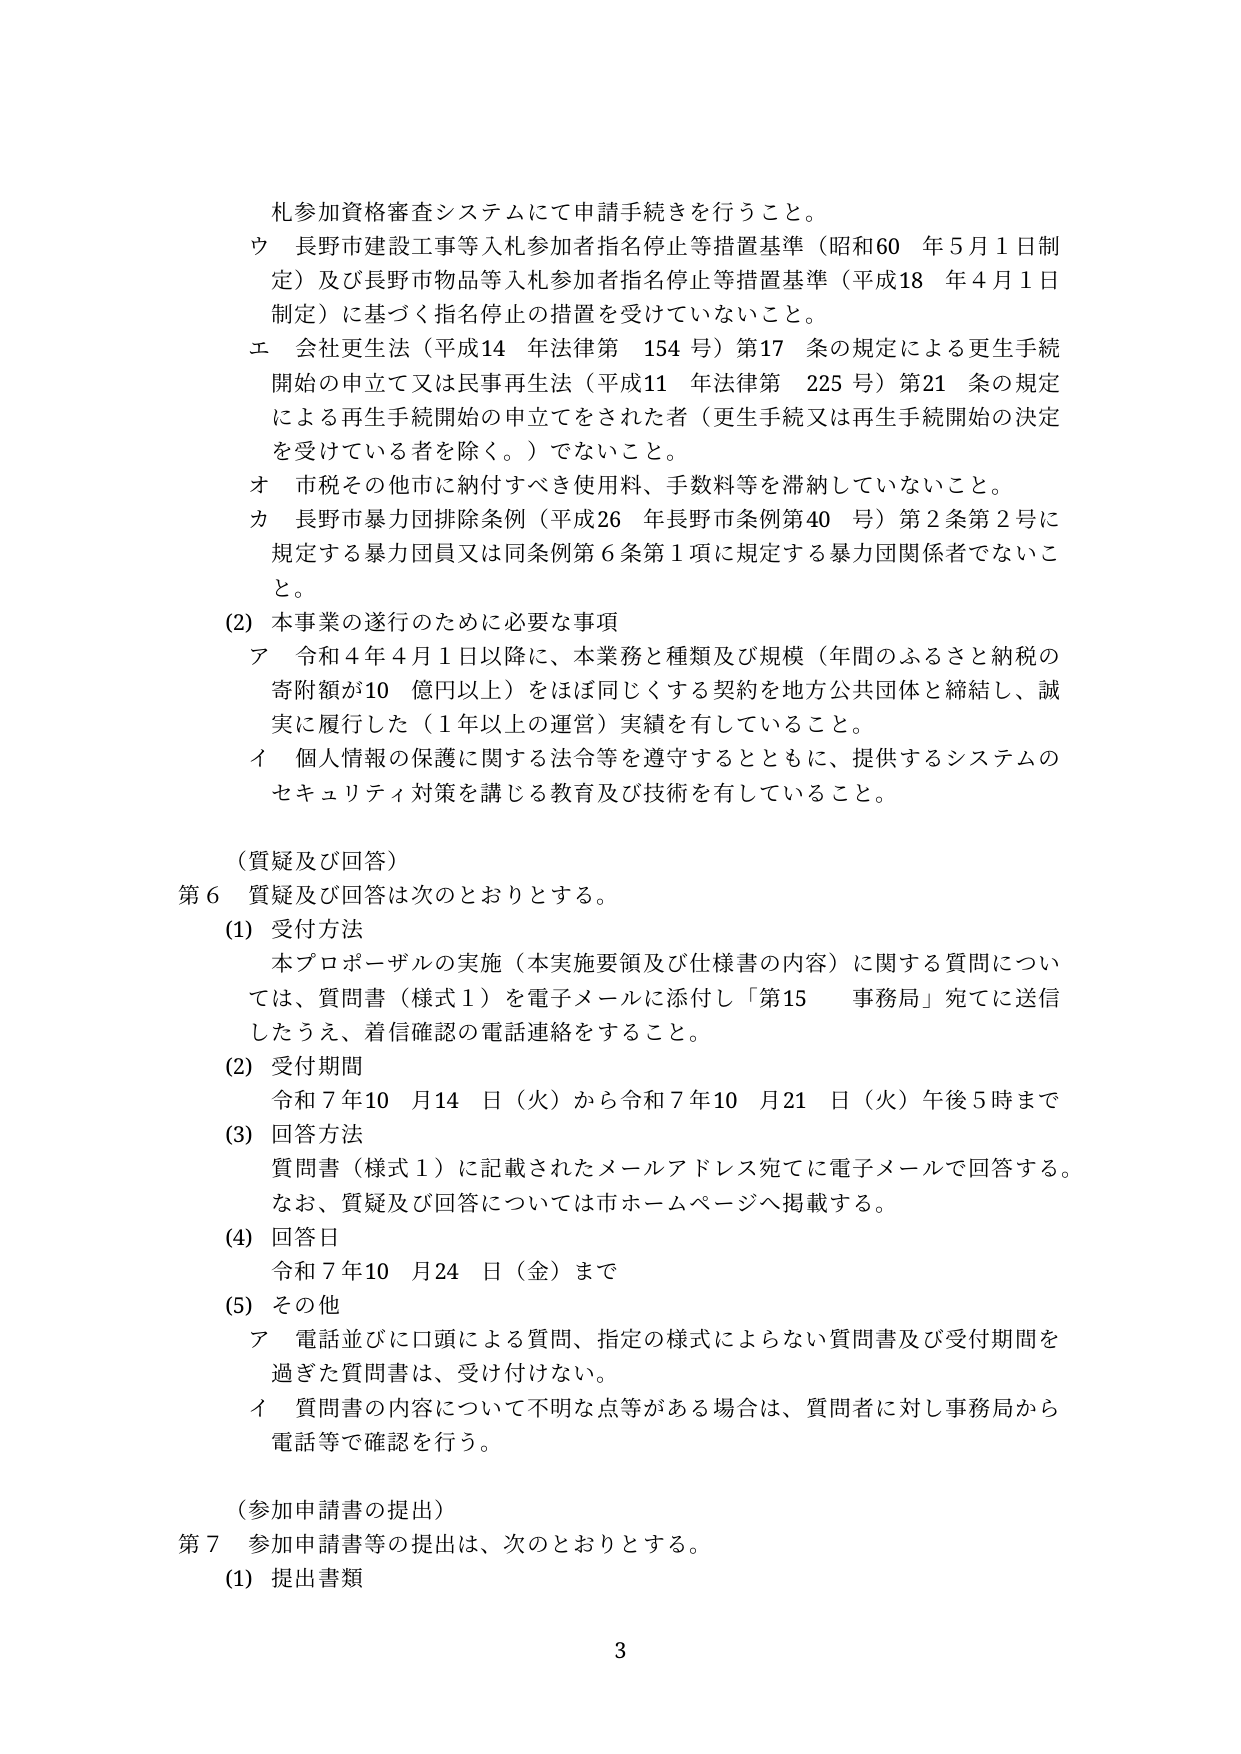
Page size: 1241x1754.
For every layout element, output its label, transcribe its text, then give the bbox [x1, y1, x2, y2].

text イ 質問書の内容について不明な点等がある場合は、質問者に対し事務局から電話等で確認を行う。 [225, 1389, 1061, 1458]
text ア 令和４年４月１日以降に、本業務と種類及び規模（年間のふるさと納税の寄附額が10億円以上）をほぼ同じくする契約を地方公共団体と締結し、誠実に履行した（１年以上の運営）実績を有していること。 [225, 638, 1061, 740]
text 第６ 質疑及び回答は次のとおりとする。 [179, 877, 1061, 911]
text なお、質疑及び回答については市ホームページへ掲載する。 [225, 1184, 1061, 1219]
text ア 電話並びに口頭による質問、指定の様式によらない質問書及び受付期間を過ぎた質問書は、受け付けない。 [225, 1321, 1061, 1389]
text (2) 受付期間 [202, 1048, 1061, 1082]
text オ 市税その他市に納付すべき使用料、手数料等を滞納していないこと。 [225, 467, 1061, 501]
text (5) その他 [202, 1287, 1061, 1321]
text （質疑及び回答） [202, 843, 1061, 877]
text (3) 回答方法 [202, 1116, 1061, 1150]
text イ 個人情報の保護に関する法令等を遵守するとともに、提供するシステムのセキュリティ対策を講じる教育及び技術を有していること。 [225, 740, 1061, 809]
text (1) 提出書類 [202, 1560, 1061, 1594]
text 本プロポーザルの実施（本実施要領及び仕様書の内容）に関する質問については、質問書（様式１）を電子メールに添付し「第15 事務局」宛てに送信したうえ、着信確認の電話連絡をすること。 [225, 945, 1061, 1048]
text (4) 回答日 [202, 1219, 1061, 1253]
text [249, 194, 1061, 228]
text 第７ 参加申請書等の提出は、次のとおりとする。 [179, 1526, 1061, 1560]
text （参加申請書の提出） [202, 1492, 1061, 1526]
text (1) 受付方法 [202, 911, 1061, 945]
text ウ 長野市建設工事等入札参加者指名停止等措置基準（昭和60年５月１日制定）及び長野市物品等入札参加者指名停止等措置基準（平成18年４月１日制定）に基づく指名停止の措置を受けていないこと。 [225, 228, 1061, 330]
text 令和７年10月14日（火）から令和７年10月21日（火）午後５時まで [225, 1082, 1061, 1116]
text 令和７年10月24日（金）まで [225, 1253, 1061, 1287]
text エ 会社更生法（平成14年法律第 154号）第17条の規定による更生手続開始の申立て又は民事再生法（平成11年法律第 225号）第21条の規定による再生手続開始の申立てをされた者（更生手続又は再生手続開始の決定を受けている者を除く。）でないこと。 [225, 330, 1061, 467]
text (2) 本事業の遂行のために必要な事項 [202, 604, 1061, 638]
text 質問書（様式１）に記載されたメールアドレス宛てに電子メールで回答する。 [225, 1150, 1061, 1184]
text カ 長野市暴力団排除条例（平成26年長野市条例第40号）第２条第２号に規定する暴力団員又は同条例第６条第１項に規定する暴力団関係者でないこと。 [225, 501, 1061, 604]
